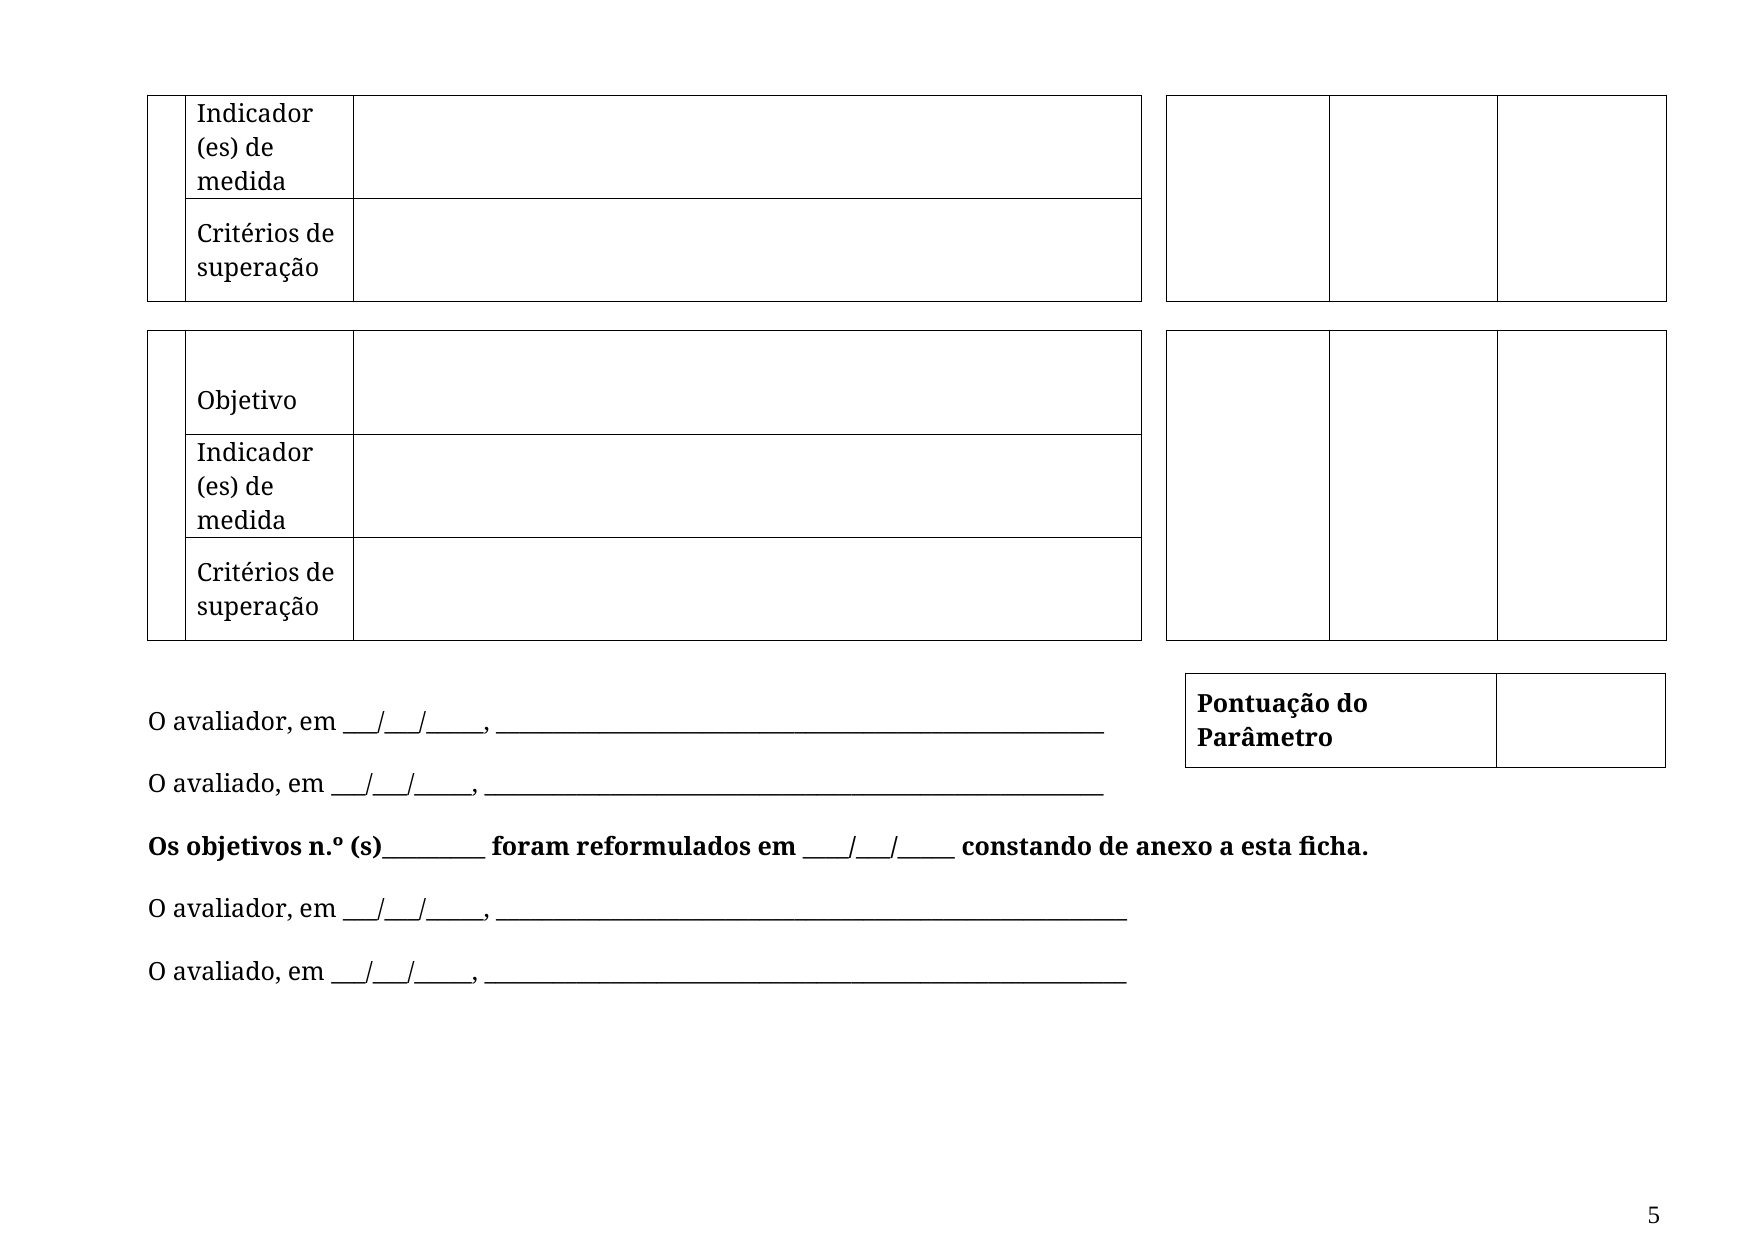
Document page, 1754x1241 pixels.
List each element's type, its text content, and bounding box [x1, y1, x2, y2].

table_header [1142, 95, 1166, 301]
table_cell [354, 96, 1141, 198]
table_header [1498, 96, 1666, 301]
table_cell [354, 435, 1141, 537]
table_cell Critérios de superação [186, 538, 353, 640]
table_header [1167, 331, 1329, 640]
table_cell [354, 538, 1141, 640]
text O avaliado, em ___/___/_____, ______________________________________________________ [148, 766, 1660, 800]
table_header [1167, 96, 1329, 301]
table_header [1497, 674, 1665, 767]
text O avaliado, em ___/___/_____, ________________________________________________________ [148, 954, 1660, 988]
text O avaliador, em ___/___/_____, _______________________________________________________ [148, 891, 1660, 925]
table_header [1498, 331, 1666, 640]
text O avaliador, em ___/___/_____, _____________________________________________________ [148, 704, 1185, 738]
table_cell [354, 199, 1141, 301]
table_cell Indicador (es) de medida [186, 435, 353, 537]
text Os objetivos n.º (s)_________ foram reformulados em ____/___/_____ constando de anexo a esta ficha. [148, 829, 1660, 863]
table_header [1330, 96, 1497, 301]
table_header [1142, 330, 1166, 640]
table_header Pontuação do Parâmetro [1186, 674, 1496, 767]
table_header [148, 96, 185, 301]
table_header [354, 331, 1141, 434]
table_cell Critérios de superação [186, 199, 353, 301]
table_cell Indicador (es) de medida [186, 96, 353, 198]
table_header Objetivo [186, 331, 353, 434]
table_header [1330, 331, 1497, 640]
table_header [148, 331, 185, 640]
